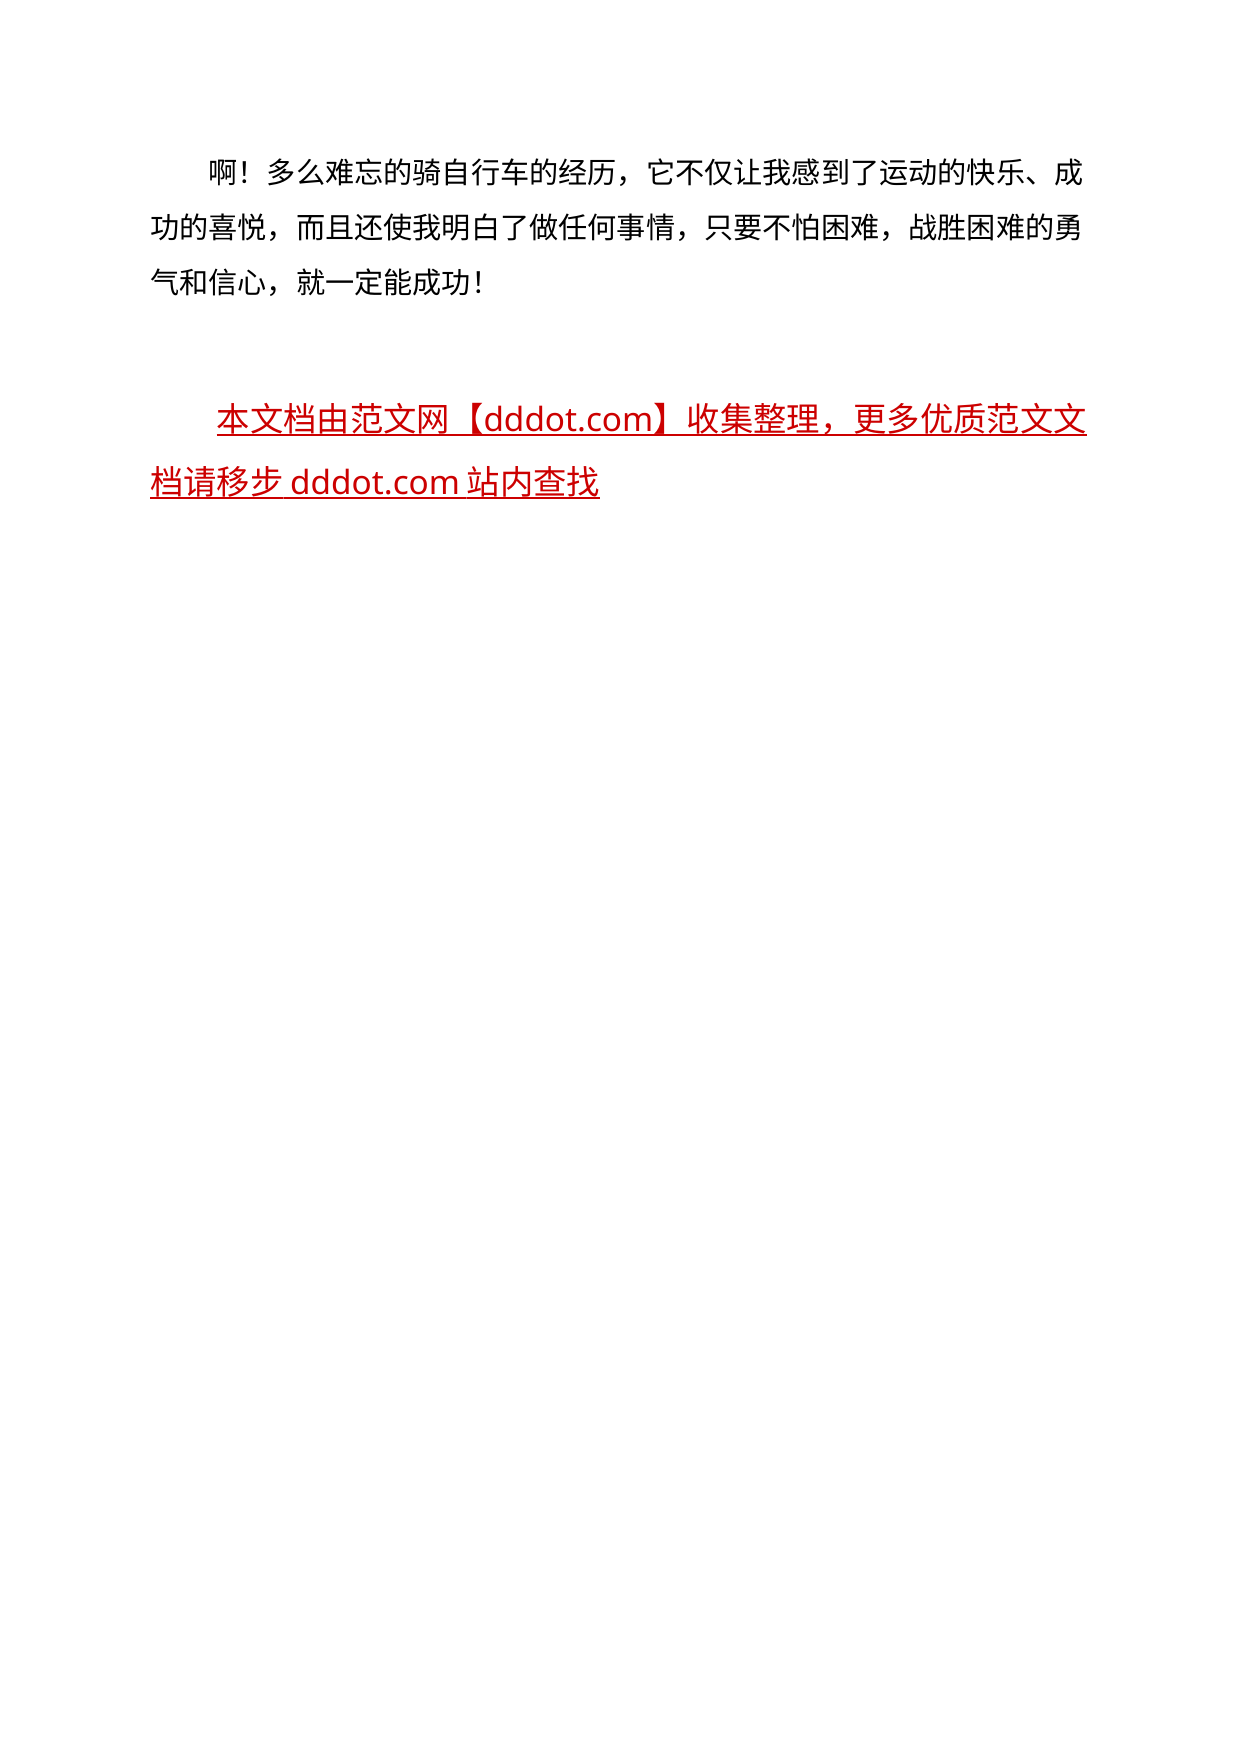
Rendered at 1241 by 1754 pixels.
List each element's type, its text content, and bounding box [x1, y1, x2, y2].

text 啊！多么难忘的骑自行车的经历，它不仅让我感到了运动的快乐、成功的喜悦，而且还使我明白了做任何事情，只要不怕困难，战胜困难的勇气和信心，就一定能成功！ [150, 150, 1090, 302]
text 本文档由范文网【dddot.com】收集整理，更多优质范文文档请移步dddot.com站内查找 [150, 393, 1090, 504]
